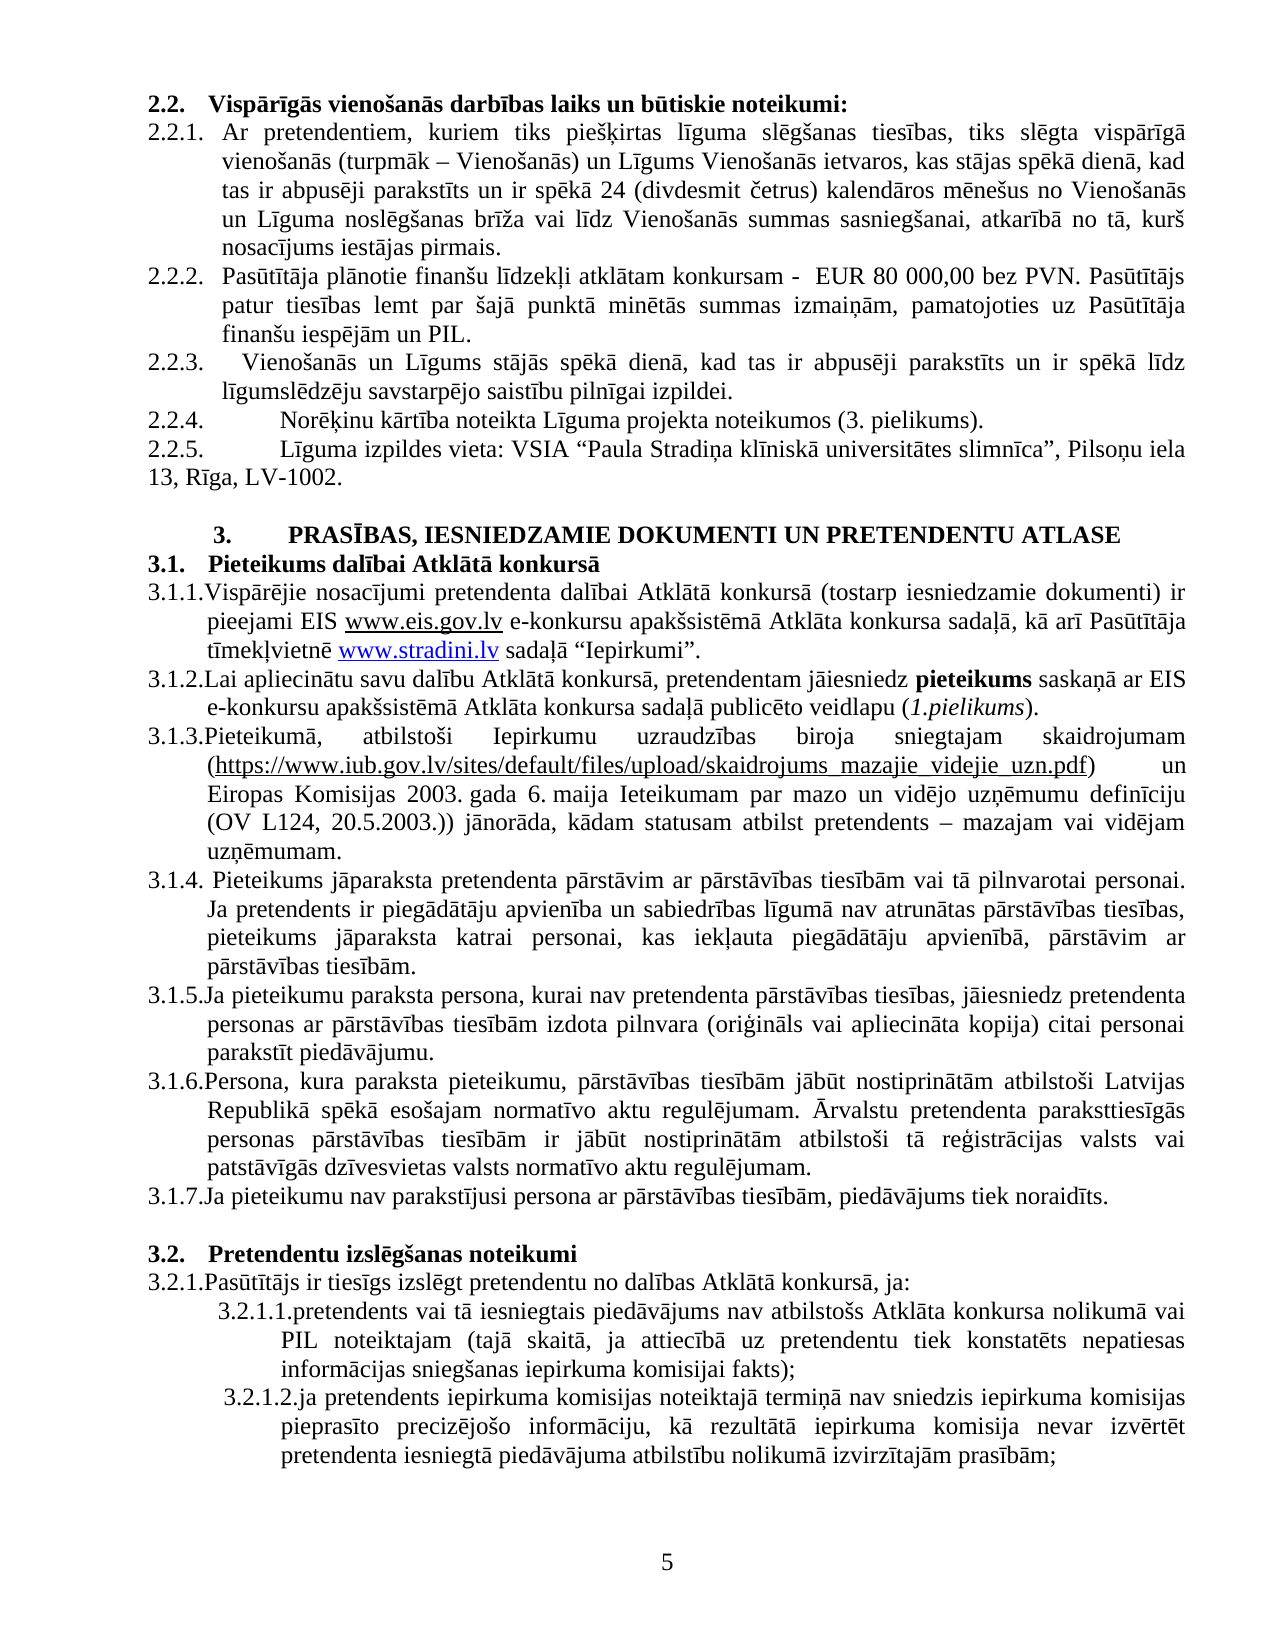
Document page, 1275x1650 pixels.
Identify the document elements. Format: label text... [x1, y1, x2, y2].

list Pieteikums dalībai Atklātā konkursā [148, 549, 1186, 577]
list Līguma izpildes vieta: VSIA “Paula Stradiņa klīniskā universitātes slimnīca”, Pilsoņu iela 13, Rīga, LV-1002. [148, 434, 1186, 491]
text 3.1.4. Pieteikums jāparaksta pretendenta pārstāvim ar pārstāvības tiesībām vai tā pilnvarotai personai. Ja pretendents ir piegādātāju apvienība un sabiedrības līgumā nav atrunātas pārstāvības tiesības, pieteikums jāparaksta katrai personai, kas iekļauta piegādātāju apvienībā, pārstāvim ar pārstāvības tiesībām. [148, 865, 1186, 980]
list Pretendentu izslēgšanas noteikumi [148, 1239, 1186, 1267]
list Vispārīgās vienošanās darbības laiks un būtiskie noteikumi: [148, 89, 1186, 117]
text 3.1.2.Lai apliecinātu savu dalību Atklātā konkursā, pretendentam jāiesniedz pieteikums saskaņā ar EIS e-konkursu apakšsistēmā Atklāta konkursa sadaļā publicēto veidlapu (1.pielikums). [148, 664, 1186, 721]
list Vienošanās un Līgums stājās spēkā dienā, kad tas ir abpusēji parakstīts un ir spēkā līdz līgumslēdzēju savstarpējo saistību pilnīgai izpildei. [148, 347, 1186, 405]
text 3.2.1.2.ja pretendents iepirkuma komisijas noteiktajā termiņā nav sniedzis iepirkuma komisijas pieprasīto precizējošo informāciju, kā rezultātā iepirkuma komisija nevar izvērtēt pretendenta iesniegtā piedāvājuma atbilstību nolikumā izvirzītajām prasībām; [148, 1382, 1186, 1469]
text 3.1.3.Pieteikumā, atbilstoši Iepirkumu uzraudzības biroja sniegtajam skaidrojumam (https://www.iub.gov.lv/sites/default/files/upload/skaidrojums_mazajie_videjie_uzn.pdf) un Eiropas Komisijas 2003. gada 6. maija Ieteikumam par mazo un vidējo uzņēmumu definīciju (OV L124, 20.5.2003.)) jānorāda, kādam statusam atbilst pretendents – mazajam vai vidējam uzņēmumam. [148, 721, 1186, 865]
text 3.1.1.Vispārējie nosacījumi pretendenta dalībai Atklātā konkursā (tostarp iesniedzamie dokumenti) ir pieejami EIS www.eis.gov.lv e-konkursu apakšsistēmā Atklāta konkursa sadaļā, kā arī Pasūtītāja tīmekļvietnē www.stradini.lv sadaļā “Iepirkumi”. [148, 577, 1186, 664]
list PRASĪBAS, IESNIEDZAMIE DOKUMENTI UN PRETENDENTU ATLASE [148, 520, 1186, 549]
list Pasūtītāja plānotie finanšu līdzekļi atklātam konkursam - EUR 80 000,00 bez PVN. Pasūtītājs patur tiesības lemt par šajā punktā minētās summas izmaiņām, pamatojoties uz Pasūtītāja finanšu iespējām un PIL. [148, 261, 1186, 347]
list Ar pretendentiem, kuriem tiks piešķirtas līguma slēgšanas tiesības, tiks slēgta vispārīgā vienošanās (turpmāk – Vienošanās) un Līgums Vienošanās ietvaros, kas stājas spēkā dienā, kad tas ir abpusēji parakstīts un ir spēkā 24 (divdesmit četrus) kalendāros mēnešus no Vienošanās un Līguma noslēgšanas brīža vai līdz Vienošanās summas sasniegšanai, atkarībā no tā, kurš nosacījums iestājas pirmais. [148, 117, 1186, 261]
text 3.2.1.1.pretendents vai tā iesniegtais piedāvājums nav atbilstošs Atklāta konkursa nolikumā vai PIL noteiktajam (tajā skaitā, ja attiecībā uz pretendentu tiek konstatēts nepatiesas informācijas sniegšanas iepirkuma komisijai fakts); [148, 1296, 1186, 1382]
text 3.2.1.Pasūtītājs ir tiesīgs izslēgt pretendentu no dalības Atklātā konkursā, ja: [148, 1267, 1186, 1296]
list Norēķinu kārtība noteikta Līguma projekta noteikumos (3. pielikums). [148, 405, 1186, 434]
text 3.1.5.Ja pieteikumu paraksta persona, kurai nav pretendenta pārstāvības tiesības, jāiesniedz pretendenta personas ar pārstāvības tiesībām izdota pilnvara (oriģināls vai apliecināta kopija) citai personai parakstīt piedāvājumu. [148, 980, 1186, 1066]
text 3.1.6.Persona, kura paraksta pieteikumu, pārstāvības tiesībām jābūt nostiprinātām atbilstoši Latvijas Republikā spēkā esošajam normatīvo aktu regulējumam. Ārvalstu pretendenta paraksttiesīgās personas pārstāvības tiesībām ir jābūt nostiprinātām atbilstoši tā reģistrācijas valsts vai patstāvīgās dzīvesvietas valsts normatīvo aktu regulējumam. [148, 1066, 1186, 1181]
text 3.1.7.Ja pieteikumu nav parakstījusi persona ar pārstāvības tiesībām, piedāvājums tiek noraidīts. [148, 1181, 1186, 1210]
